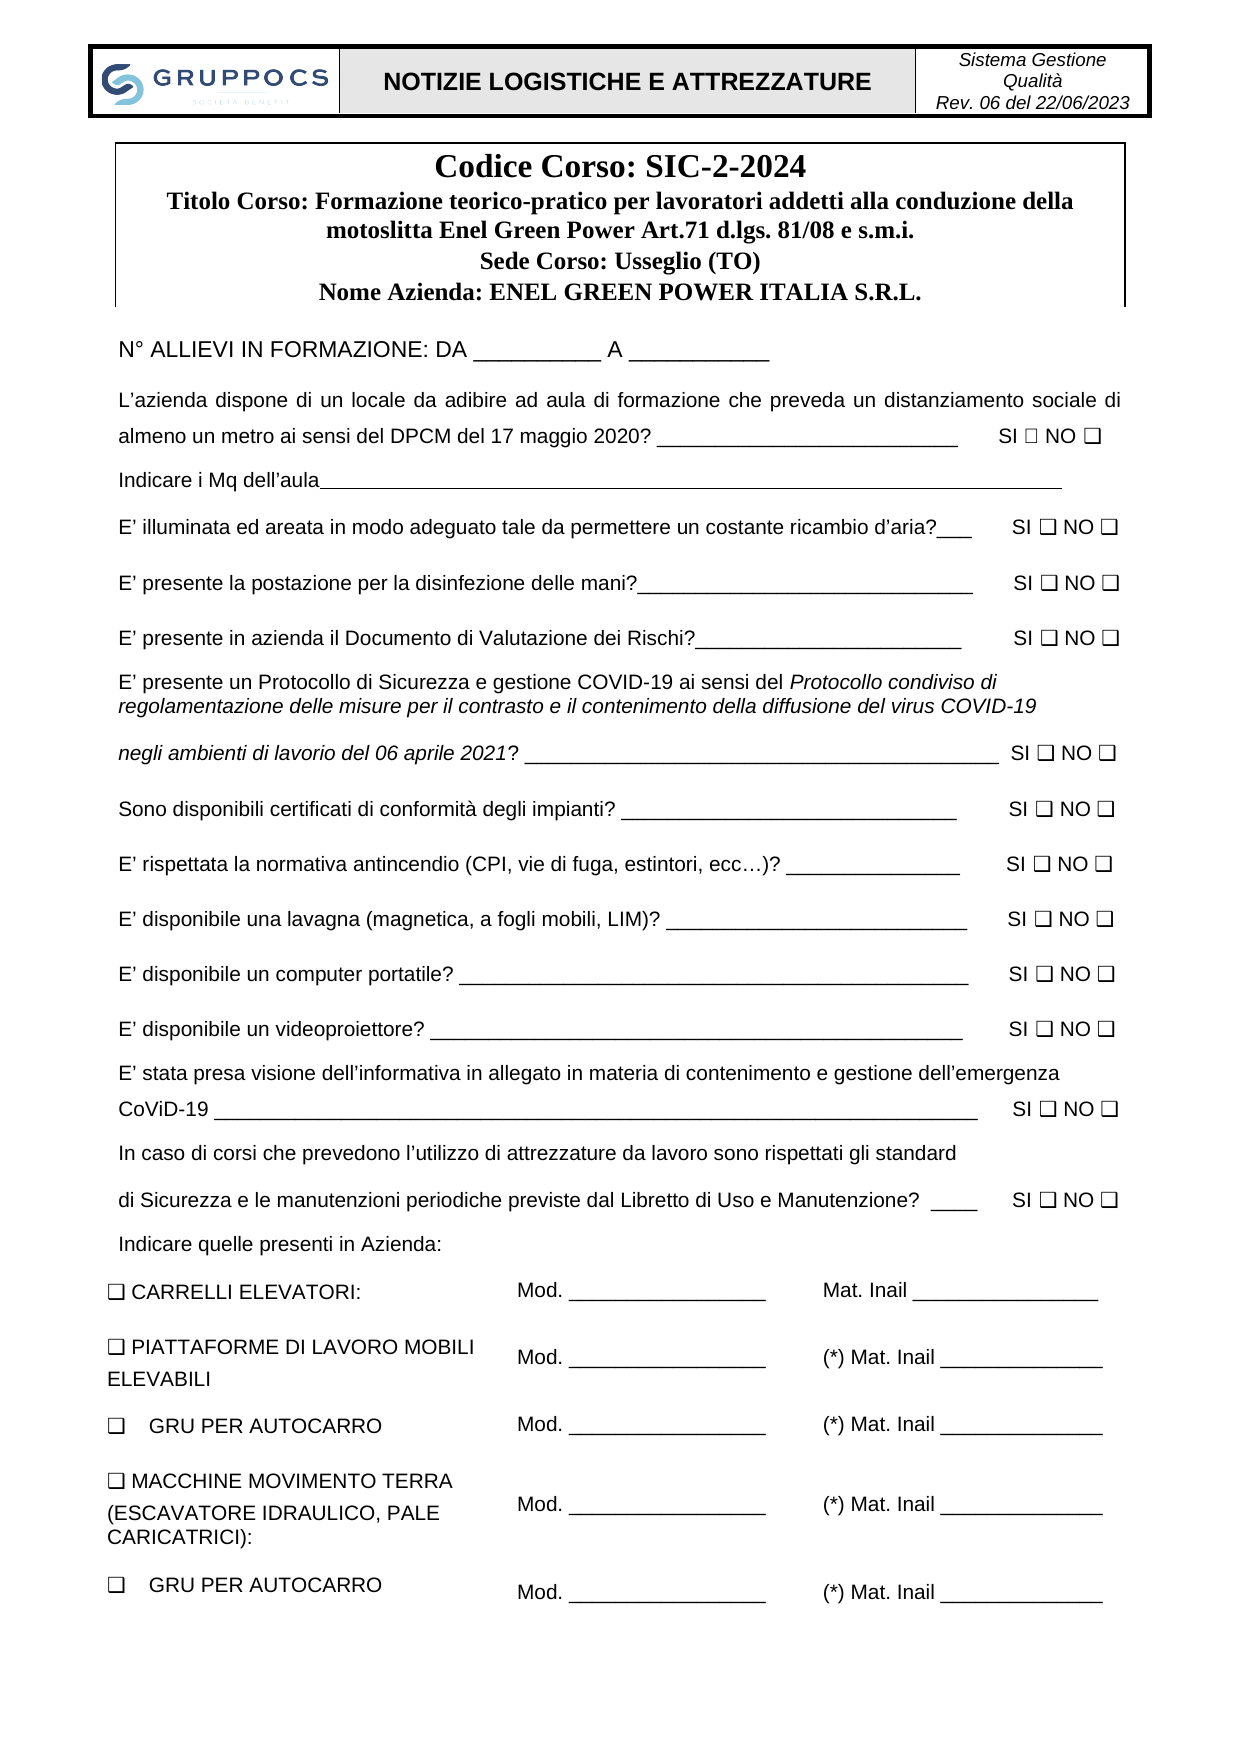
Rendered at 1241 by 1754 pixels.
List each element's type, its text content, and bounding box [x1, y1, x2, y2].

table_header Mod. _________________ [506, 1256, 811, 1311]
table_cell Mod. _________________ [506, 1311, 811, 1390]
text E’ presente in azienda il Documento di Valutazione dei Rischi?_______________________ SI ❑ NO ❑ [118, 614, 1122, 657]
text E’ presente un Protocollo di Sicurezza e gestione COVID-19 ai sensi del Protocollo condiviso di regolamentazione delle misure per il contrasto e il contenimento della diffusione del virus COVID-19 [118, 669, 1122, 717]
table_cell (*) Mat. Inail ______________ [811, 1311, 1117, 1390]
text In caso di corsi che prevedono l’utilizzo di attrezzature da lavoro sono rispettati gli standard [118, 1140, 1122, 1164]
text L’azienda dispone di un locale da adibire ad aula di formazione che preveda un distanziamento sociale di almeno un metro ai sensi del DPCM del 17 maggio 2020? __________________________ SI  NO ❑ [118, 388, 1122, 455]
text Sono disponibili certificati di conformità degli impianti? _____________________________ SI ❑ NO ❑ [118, 785, 1122, 828]
text E’ rispettata la normativa antincendio (CPI, vie di fuga, estintori, ecc…)? _______________ SI ❑ NO ❑ [118, 840, 1122, 883]
text negli ambienti di lavorio del 06 aprile 2021? _________________________________________ SI ❑ NO ❑ [118, 730, 1122, 773]
text E’ disponibile una lavagna (magnetica, a fogli mobili, LIM)? __________________________ SI ❑ NO ❑ [118, 896, 1122, 938]
table_cell ❑ GRU PER AUTOCARRO [96, 1390, 506, 1446]
table_header ❑ CARRELLI ELEVATORI: [96, 1256, 506, 1311]
text E’ disponibile un computer portatile? ____________________________________________ SI ❑ NO ❑ [118, 951, 1122, 993]
picture [101, 64, 332, 106]
table_cell ❑ PIATTAFORME DI LAVORO MOBILI ELEVABILI [96, 1311, 506, 1390]
text Indicare quelle presenti in Azienda: [118, 1232, 1122, 1256]
text Indicare i Mq dell’aula [118, 467, 1122, 491]
text E’ stata presa visione dell’informativa in allegato in materia di contenimento e gestione dell’emergenza CoViD-19 __________________________________________________________________ SI ❑ NO ❑ [118, 1061, 1122, 1128]
table_cell (*) Mat. Inail ______________ [811, 1446, 1117, 1549]
table_cell (*) Mat. Inail ______________ [811, 1549, 1117, 1659]
text Codice Corso: SIC-2-2024 [116, 144, 1124, 186]
table_header Mat. Inail ________________ [811, 1256, 1117, 1311]
text Nome Azienda: ENEL GREEN POWER ITALIA S.R.L. [116, 277, 1124, 307]
text N° ALLIEVI IN FORMAZIONE: DA __________ A ___________ [118, 336, 1122, 363]
table_cell ❑ GRU PER AUTOCARRO [96, 1549, 506, 1659]
table_cell (*) Mat. Inail ______________ [811, 1390, 1117, 1446]
text E’ disponibile un videoproiettore? ______________________________________________ SI ❑ NO ❑ [118, 1006, 1122, 1049]
table_cell Mod. _________________ [506, 1446, 811, 1549]
text E’ illuminata ed areata in modo adeguato tale da permettere un costante ricambio d’aria?___ SI ❑ NO ❑ [118, 504, 1122, 547]
text di Sicurezza e le manutenzioni periodiche previste dal Libretto di Uso e Manutenzione? ____ SI ❑ NO ❑ [118, 1177, 1122, 1219]
text E’ presente la postazione per la disinfezione delle mani?_____________________________ SI ❑ NO ❑ [118, 559, 1122, 602]
table_cell Mod. _________________ [506, 1390, 811, 1446]
table_cell ❑ MACCHINE MOVIMENTO TERRA (ESCAVATORE IDRAULICO, PALE CARICATRICI): [96, 1446, 506, 1549]
text Sede Corso: Usseglio (TO) [116, 246, 1124, 277]
text Titolo Corso: Formazione teorico-pratico per lavoratori addetti alla conduzione della motoslitta Enel Green Power Art.71 d.lgs. 81/08 e s.m.i. [116, 186, 1124, 246]
table_cell Mod. _________________ [506, 1549, 811, 1659]
